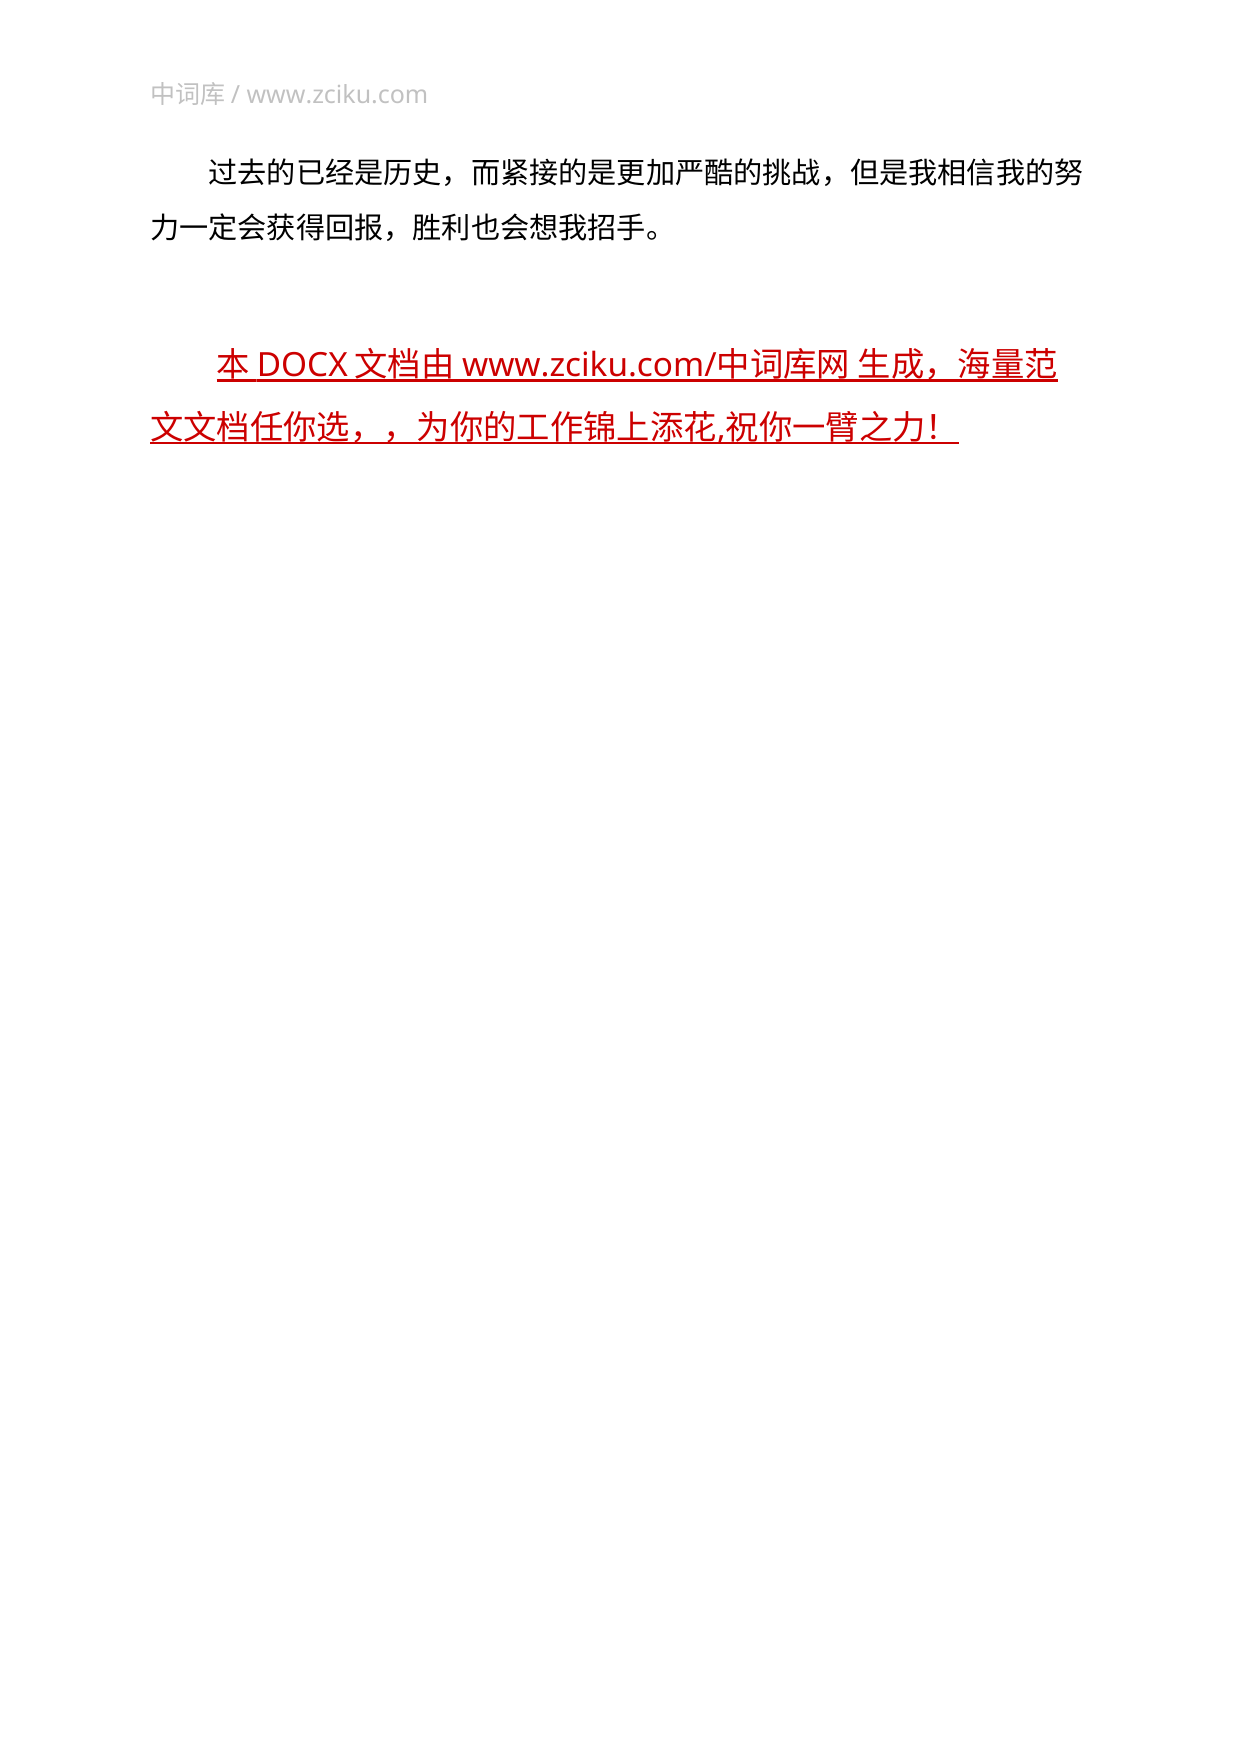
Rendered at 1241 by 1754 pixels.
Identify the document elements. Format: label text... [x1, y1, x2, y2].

text 本DOCX文档由 www.zciku.com/中词库网 生成，海量范文文档任你选，，为你的工作锦上添花,祝你一臂之力！ [150, 338, 1090, 449]
text 过去的已经是历史，而紧接的是更加严酷的挑战，但是我相信我的努力一定会获得回报，胜利也会想我招手。 [150, 150, 1090, 247]
